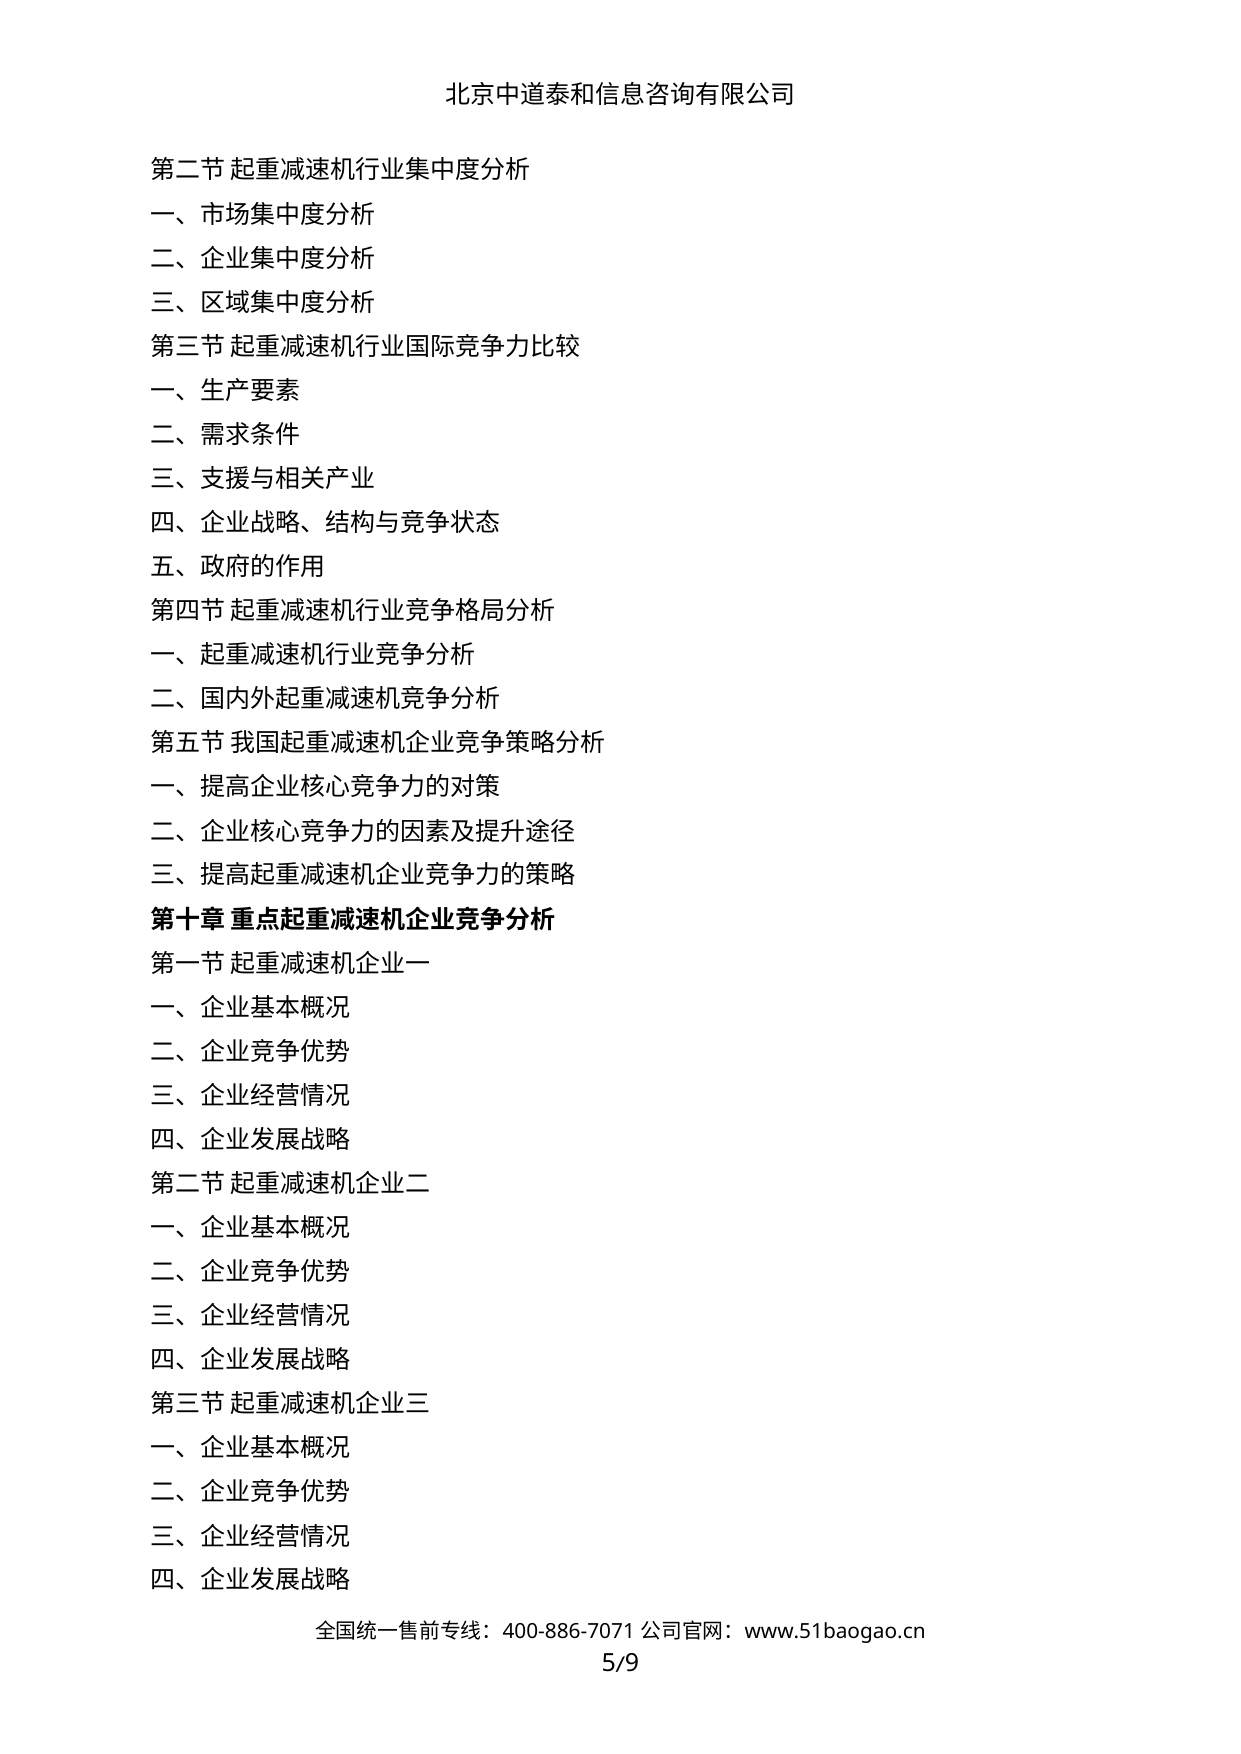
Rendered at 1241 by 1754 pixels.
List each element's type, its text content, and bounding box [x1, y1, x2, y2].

text 四、企业发展战略 [150, 1119, 1090, 1156]
text 第三节 起重减速机行业国际竞争力比较 [150, 326, 1090, 362]
text 二、企业集中度分析 [150, 238, 1090, 274]
text 第四节 起重减速机行业竞争格局分析 [150, 591, 1090, 627]
text 一、提高企业核心竞争力的对策 [150, 767, 1090, 803]
text 一、市场集中度分析 [150, 194, 1090, 230]
text 三、提高起重减速机企业竞争力的策略 [150, 855, 1090, 891]
text 三、支援与相关产业 [150, 458, 1090, 495]
text 一、企业基本概况 [150, 987, 1090, 1023]
text 四、企业发展战略 [150, 1560, 1090, 1596]
text 二、企业竞争优势 [150, 1472, 1090, 1508]
text 一、企业基本概况 [150, 1428, 1090, 1464]
text 第三节 起重减速机企业三 [150, 1384, 1090, 1420]
text 二、企业核心竞争力的因素及提升途径 [150, 811, 1090, 847]
text 三、企业经营情况 [150, 1296, 1090, 1332]
text 第一节 起重减速机企业一 [150, 943, 1090, 979]
text 三、区域集中度分析 [150, 282, 1090, 318]
text 第五节 我国起重减速机企业竞争策略分析 [150, 723, 1090, 759]
text 二、企业竞争优势 [150, 1252, 1090, 1288]
text 五、政府的作用 [150, 547, 1090, 583]
text 三、企业经营情况 [150, 1516, 1090, 1552]
text 第二节 起重减速机行业集中度分析 [150, 150, 1090, 186]
text 四、企业发展战略 [150, 1340, 1090, 1376]
text 一、生产要素 [150, 370, 1090, 407]
text 四、企业战略、结构与竞争状态 [150, 502, 1090, 539]
text 一、起重减速机行业竞争分析 [150, 635, 1090, 671]
text 三、企业经营情况 [150, 1075, 1090, 1112]
text 二、国内外起重减速机竞争分析 [150, 679, 1090, 715]
text 第十章 重点起重减速机企业竞争分析 [150, 899, 1090, 935]
text 一、企业基本概况 [150, 1207, 1090, 1244]
text 二、企业竞争优势 [150, 1031, 1090, 1067]
text 第二节 起重减速机企业二 [150, 1163, 1090, 1200]
text 二、需求条件 [150, 414, 1090, 451]
